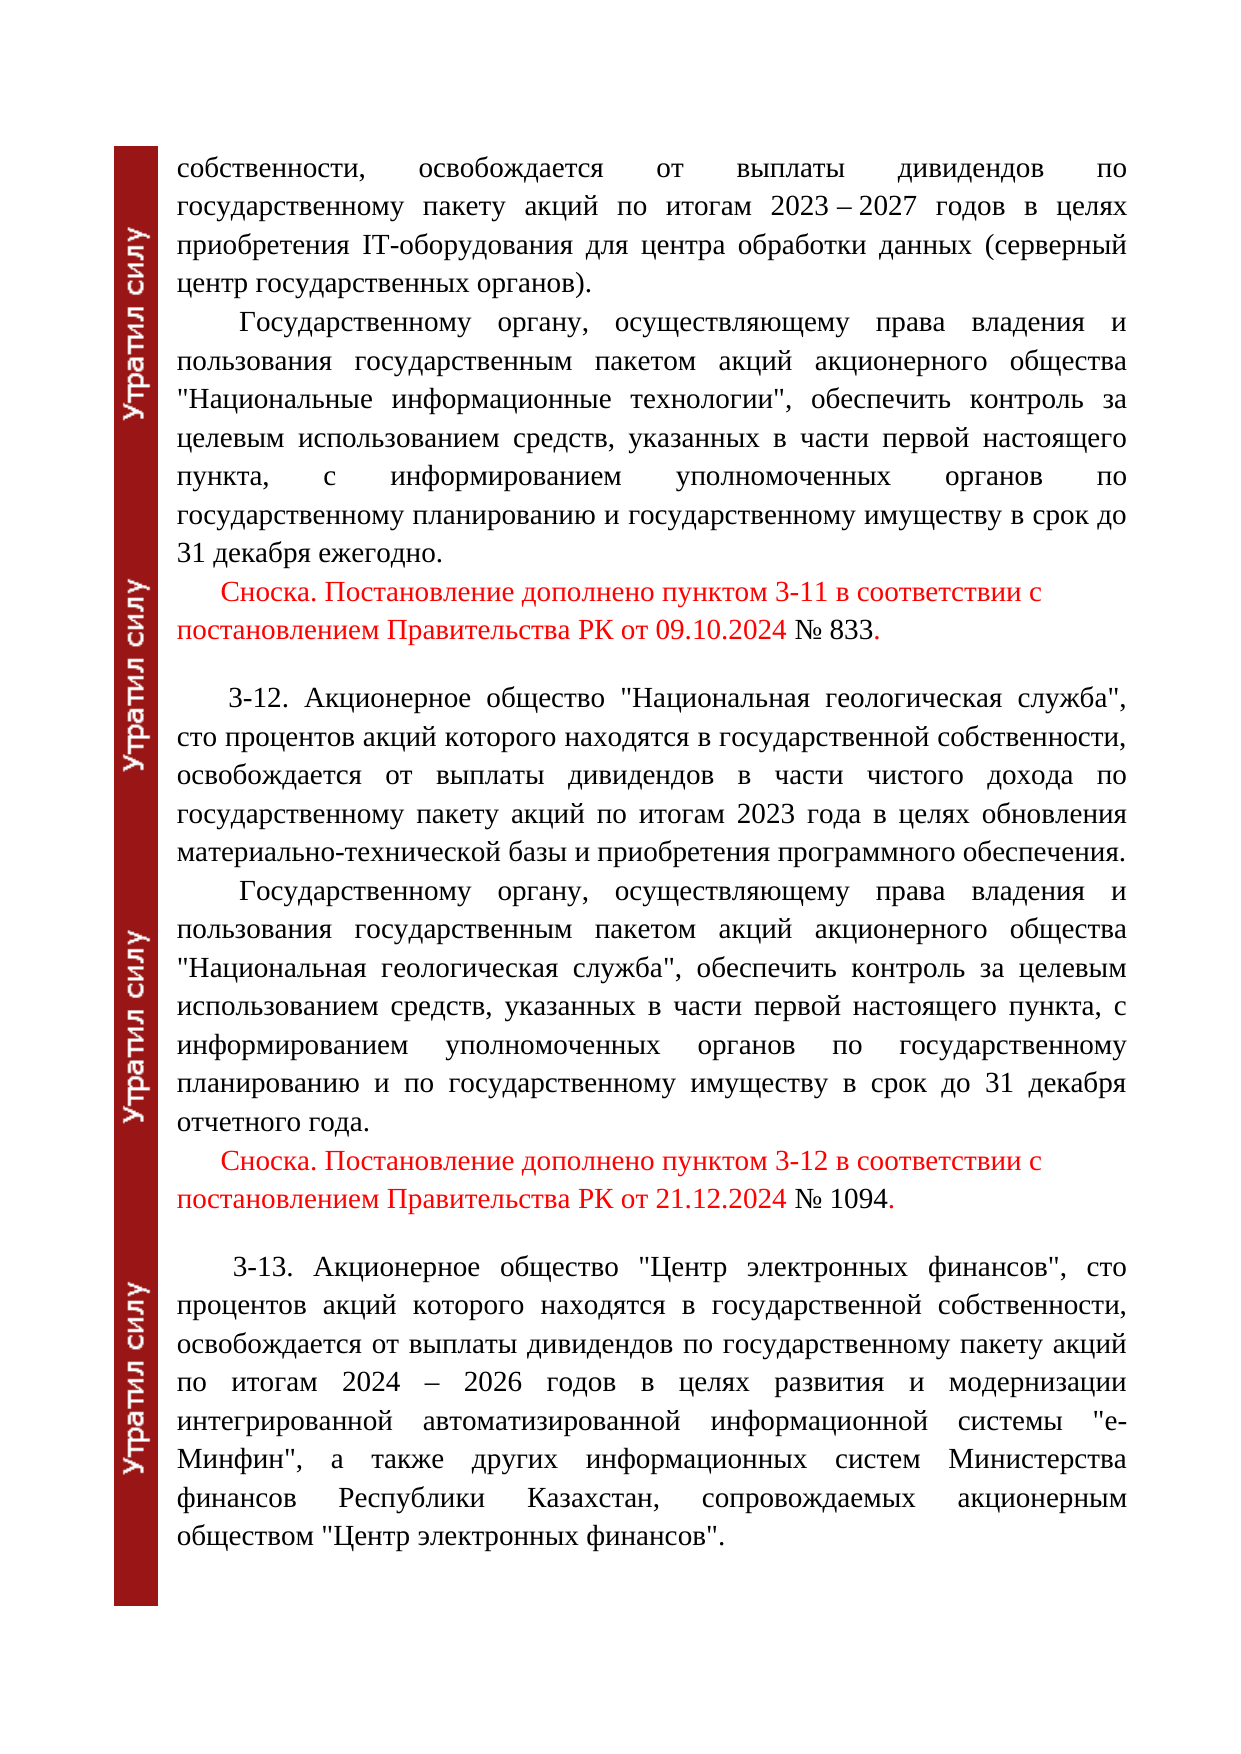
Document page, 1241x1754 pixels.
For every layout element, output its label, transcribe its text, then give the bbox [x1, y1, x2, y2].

picture [114, 299, 158, 304]
picture [114, 146, 158, 150]
picture [114, 1552, 158, 1606]
text Государственному органу, осуществляющему права владения и пользования государственным пакетом акций акционерного общества "Национальные информационные технологии", обеспечить контроль за целевым использованием средств, указанных в части первой настоящего пункта, с информированием уполномоченных органов по государственному планированию и государственному имуществу в срок до 31 декабря ежегодно. [112, 304, 1128, 569]
picture [114, 1245, 158, 1249]
text 3-12. Акционерное общество "Национальная геологическая служба", сто процентов акций которого находятся в государственной собственности, освобождается от выплаты дивидендов в части чистого дохода по государственному пакету акций по итогам 2023 года в целях обновления материально-технической базы и приобретения программного обеспечения. [112, 680, 1128, 868]
picture [114, 569, 158, 574]
text 3-13. Акционерное общество "Центр электронных финансов", сто процентов акций которого находятся в государственной собственности, освобождается от выплаты дивидендов по государственному пакету акций по итогам 2024 – 2026 годов в целях развития и модернизации интегрированной автоматизированной информационной системы "е-Минфин", а также других информационных систем Министерства финансов Республики Казахстан, сопровождаемых акционерным обществом "Центр электронных финансов". [112, 1249, 1128, 1552]
text Сноска. Постановление дополнено пунктом 3-12 в соответствии с постановлением Правительства РК от 21.12.2024 № 1094. [112, 1143, 1128, 1245]
text Государственному органу, осуществляющему права владения и пользования государственным пакетом акций акционерного общества "Национальная геологическая служба", обеспечить контроль за целевым использованием средств, указанных в части первой настоящего пункта, с информированием уполномоченных органов по государственному планированию и по государственному имуществу в срок до 31 декабря отчетного года. [112, 873, 1128, 1138]
picture [114, 676, 158, 680]
picture [114, 868, 158, 873]
picture [114, 1138, 158, 1143]
text Сноска. Постановление дополнено пунктом 3-11 в соответствии с постановлением Правительства РК от 09.10.2024 № 833. [112, 574, 1128, 676]
